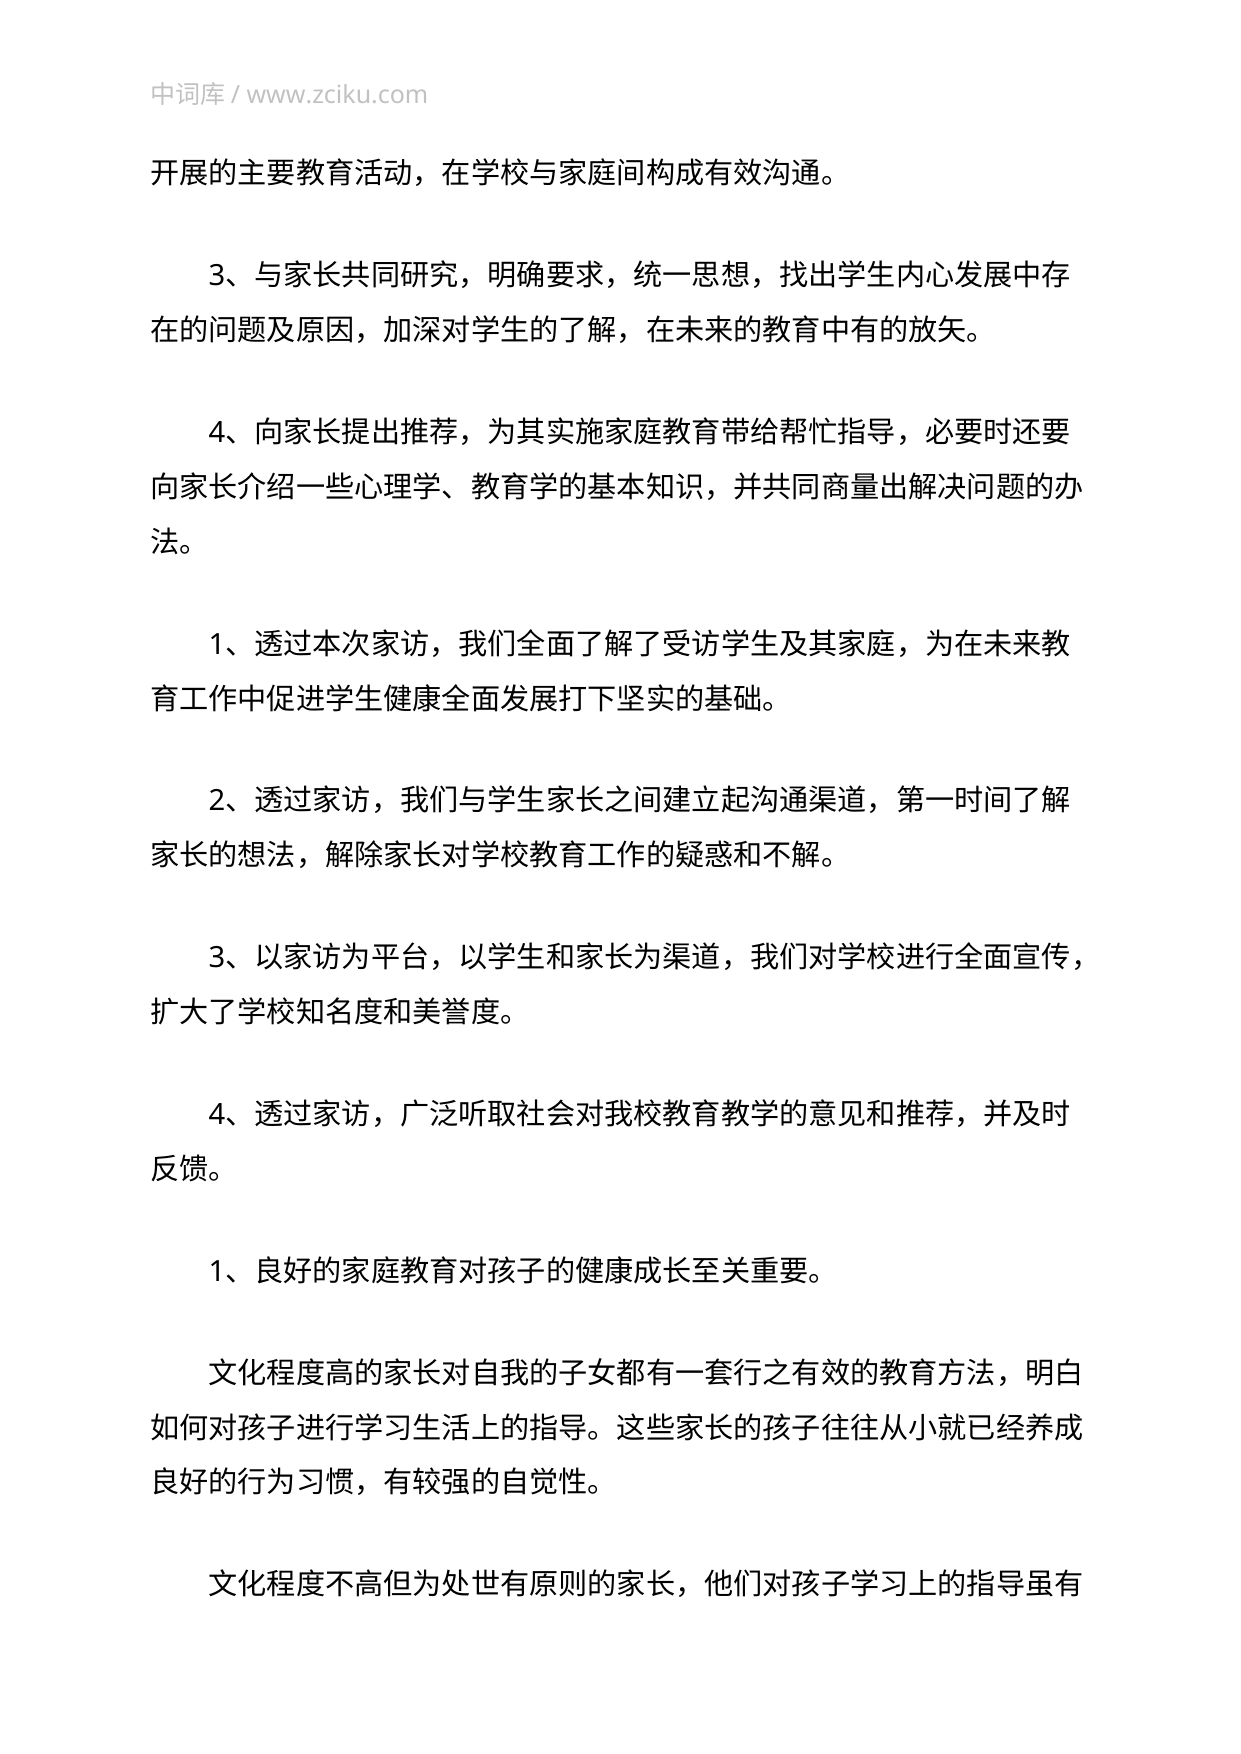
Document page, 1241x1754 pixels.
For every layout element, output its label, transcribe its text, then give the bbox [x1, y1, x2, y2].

text 4、向家长提出推荐，为其实施家庭教育带给帮忙指导，必要时还要向家长介绍一些心理学、教育学的基本知识，并共同商量出解决问题的办法。 [150, 408, 1090, 561]
text 1、透过本次家访，我们全面了解了受访学生及其家庭，为在未来教育工作中促进学生健康全面发展打下坚实的基础。 [150, 620, 1090, 717]
text 4、透过家访，广泛听取社会对我校教育教学的意见和推荐，并及时反馈。 [150, 1091, 1090, 1188]
text 3、与家长共同研究，明确要求，统一思想，找出学生内心发展中存在的问题及原因，加深对学生的了解，在未来的教育中有的放矢。 [150, 252, 1090, 349]
text 3、以家访为平台，以学生和家长为渠道，我们对学校进行全面宣传，扩大了学校知名度和美誉度。 [150, 934, 1090, 1031]
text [150, 150, 1090, 192]
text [150, 1561, 1090, 1603]
text 1、良好的家庭教育对孩子的健康成长至关重要。 [150, 1247, 1090, 1290]
text 2、透过家访，我们与学生家长之间建立起沟通渠道，第一时间了解家长的想法，解除家长对学校教育工作的疑惑和不解。 [150, 777, 1090, 874]
text 文化程度高的家长对自我的子女都有一套行之有效的教育方法，明白如何对孩子进行学习生活上的指导。这些家长的孩子往往从小就已经养成良好的行为习惯，有较强的自觉性。 [150, 1349, 1090, 1501]
